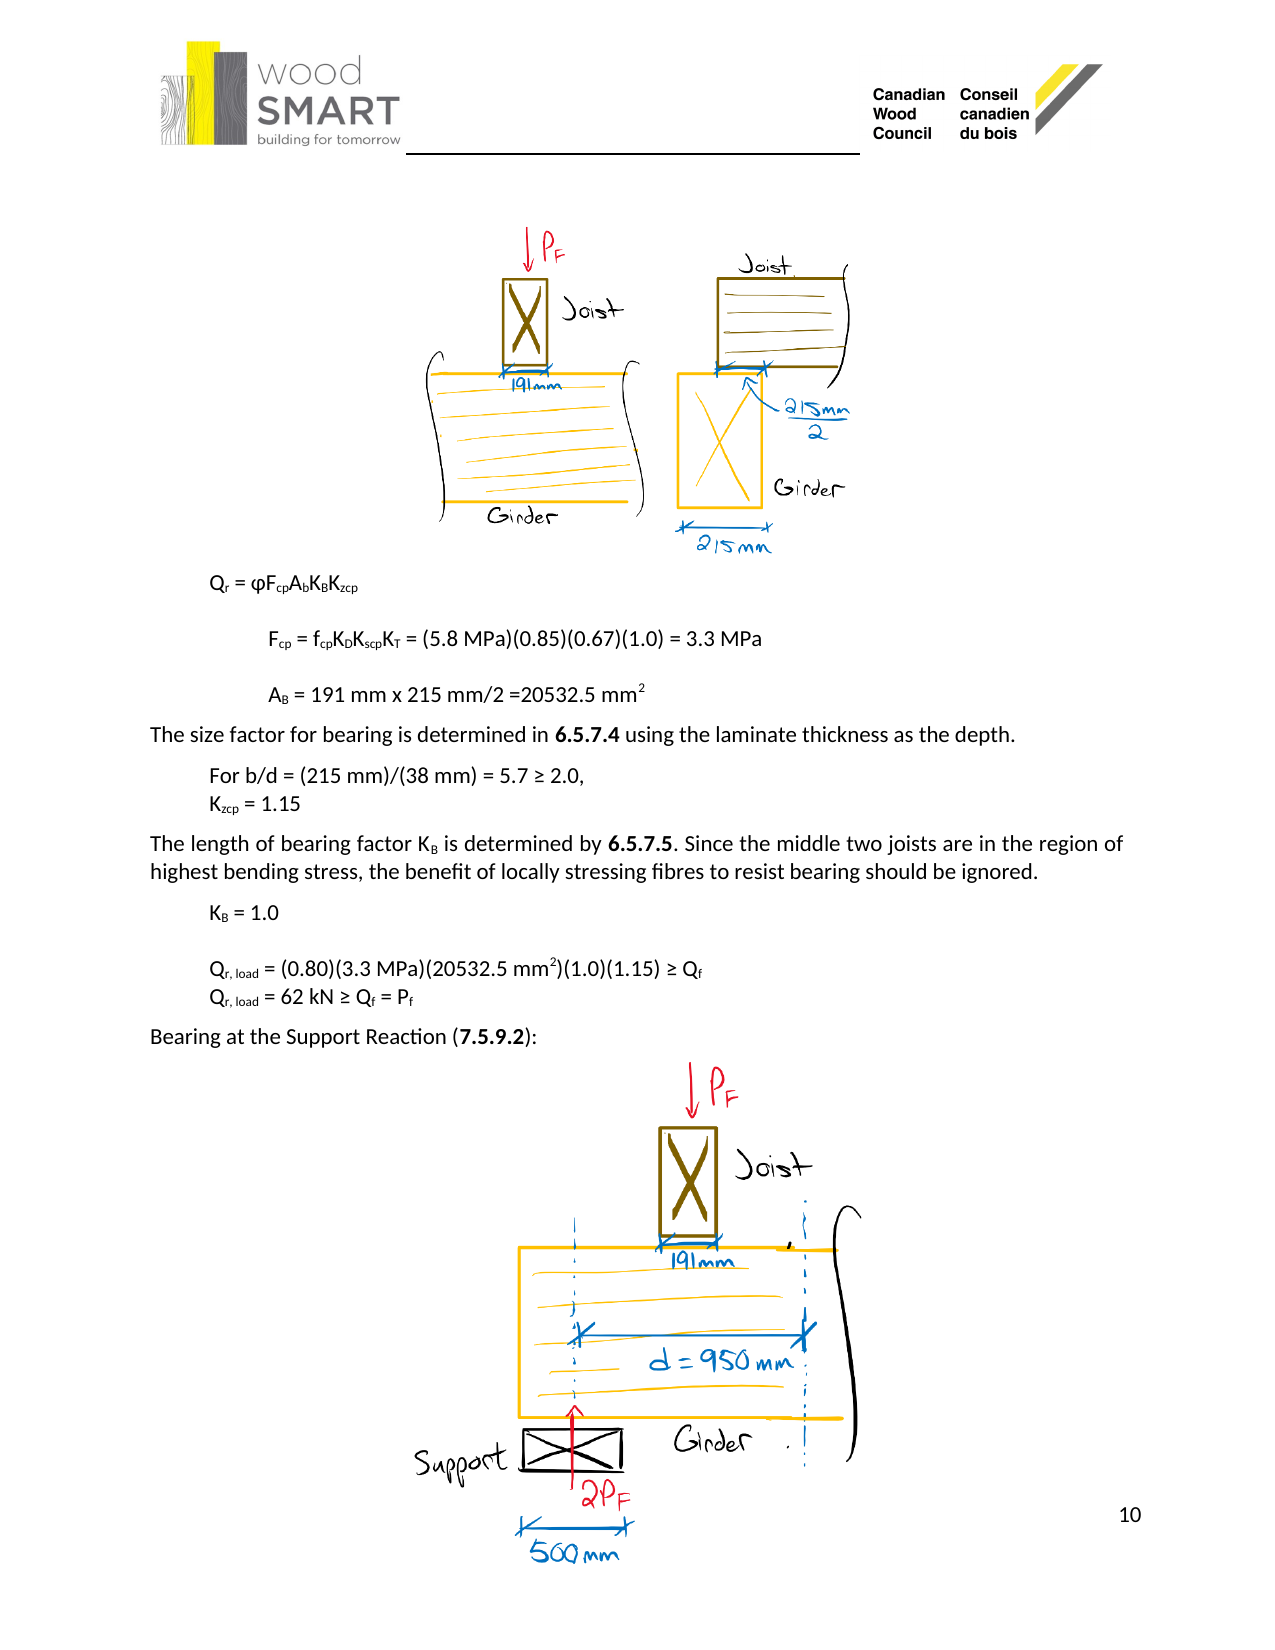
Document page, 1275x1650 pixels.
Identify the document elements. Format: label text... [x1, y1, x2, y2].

picture [859, 55, 1112, 152]
text Qr, load = (0.80)(3.3 MPa)(20532.5 mm2)(1.0)(1.15) ≥ Qf [209, 954, 1125, 982]
picture [411, 1058, 864, 1567]
picture [423, 224, 852, 556]
text For b/d = (215 mm)/(38 mm) = 5.7 ≥ 2.0, [209, 761, 1125, 789]
text Kzcp = 1.15 [209, 789, 1125, 817]
picture [150, 30, 407, 152]
text Fcp = fcpKDKscpKT = (5.8 MPa)(0.85)(0.67)(1.0) = 3.3 MPa [268, 624, 1125, 652]
text AB = 191 mm x 215 mm/2 =20532.5 mm2 [268, 680, 1125, 708]
text Bearing at the Support Reaction (7.5.9.2): [150, 1022, 1125, 1051]
text Qr, load = 62 kN ≥ Qf = Pf [209, 982, 1125, 1010]
text The length of bearing factor KB is determined by 6.5.7.5. Since the middle two joists are in the region of highest bending stress, the benefit of locally stressing fibres to resist bearing should be ignored. [150, 829, 1125, 885]
text Qr = φFcpAbKBKzcp [209, 568, 1125, 596]
text KB = 1.0 [209, 898, 1125, 926]
text The size factor for bearing is determined in 6.5.7.4 using the laminate thickness as the depth. [150, 720, 1125, 748]
